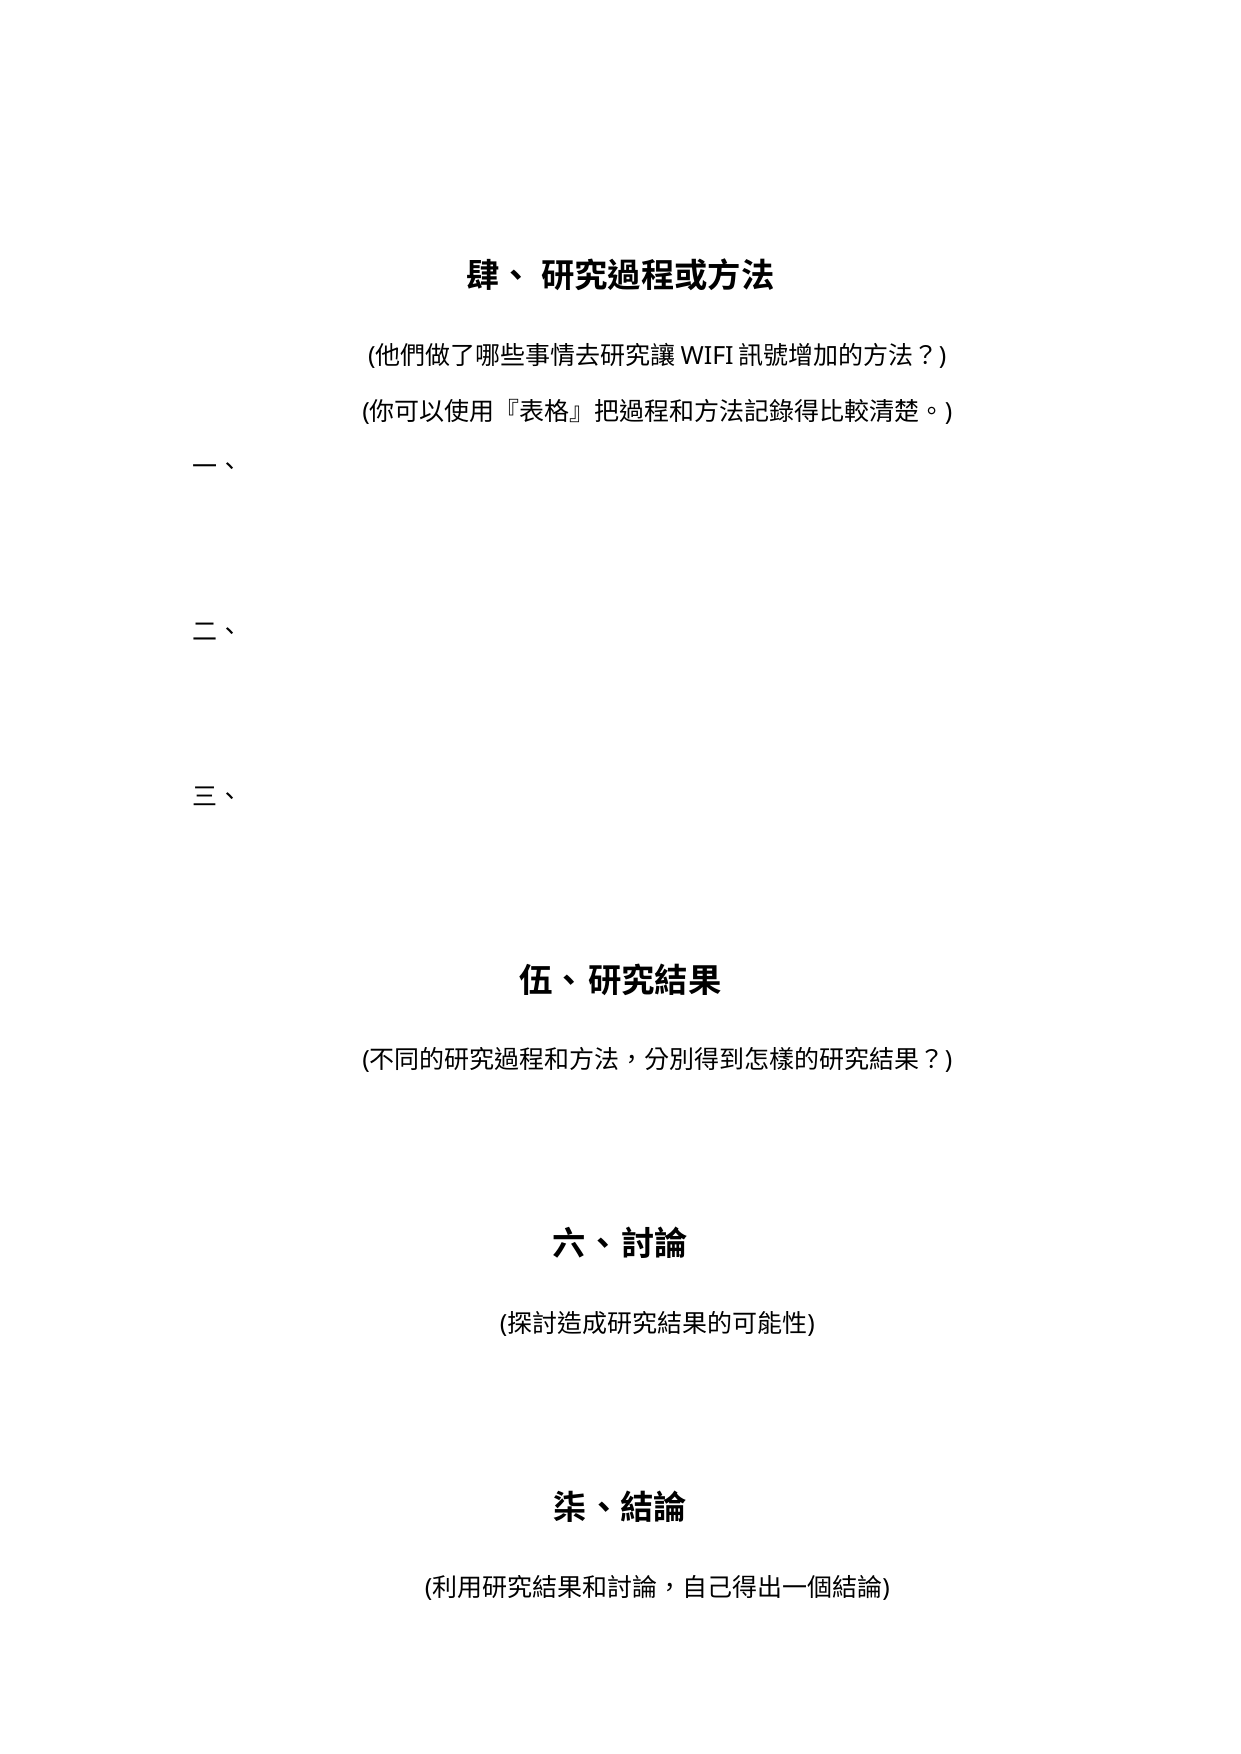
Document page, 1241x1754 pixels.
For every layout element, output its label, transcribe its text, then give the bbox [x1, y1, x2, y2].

text (探討造成研究結果的可能性) [118, 1303, 1122, 1340]
list 討論 [118, 1204, 1122, 1279]
text (不同的研究過程和方法，分別得到怎樣的研究結果？) [118, 1039, 1122, 1077]
text 三、 [118, 775, 1122, 813]
list 研究過程或方法 [118, 236, 1122, 311]
text 柒、結論 [118, 1467, 1122, 1542]
text (你可以使用『表格』把過程和方法記錄得比較清楚。) [118, 391, 1122, 428]
text (他們做了哪些事情去研究讓WIFI訊號增加的方法？) [118, 335, 1122, 372]
text 一、 [118, 446, 1122, 484]
text (利用研究結果和討論，自己得出一個結論) [118, 1566, 1122, 1604]
list 研究結果 [118, 940, 1122, 1015]
text 二、 [192, 611, 1122, 648]
